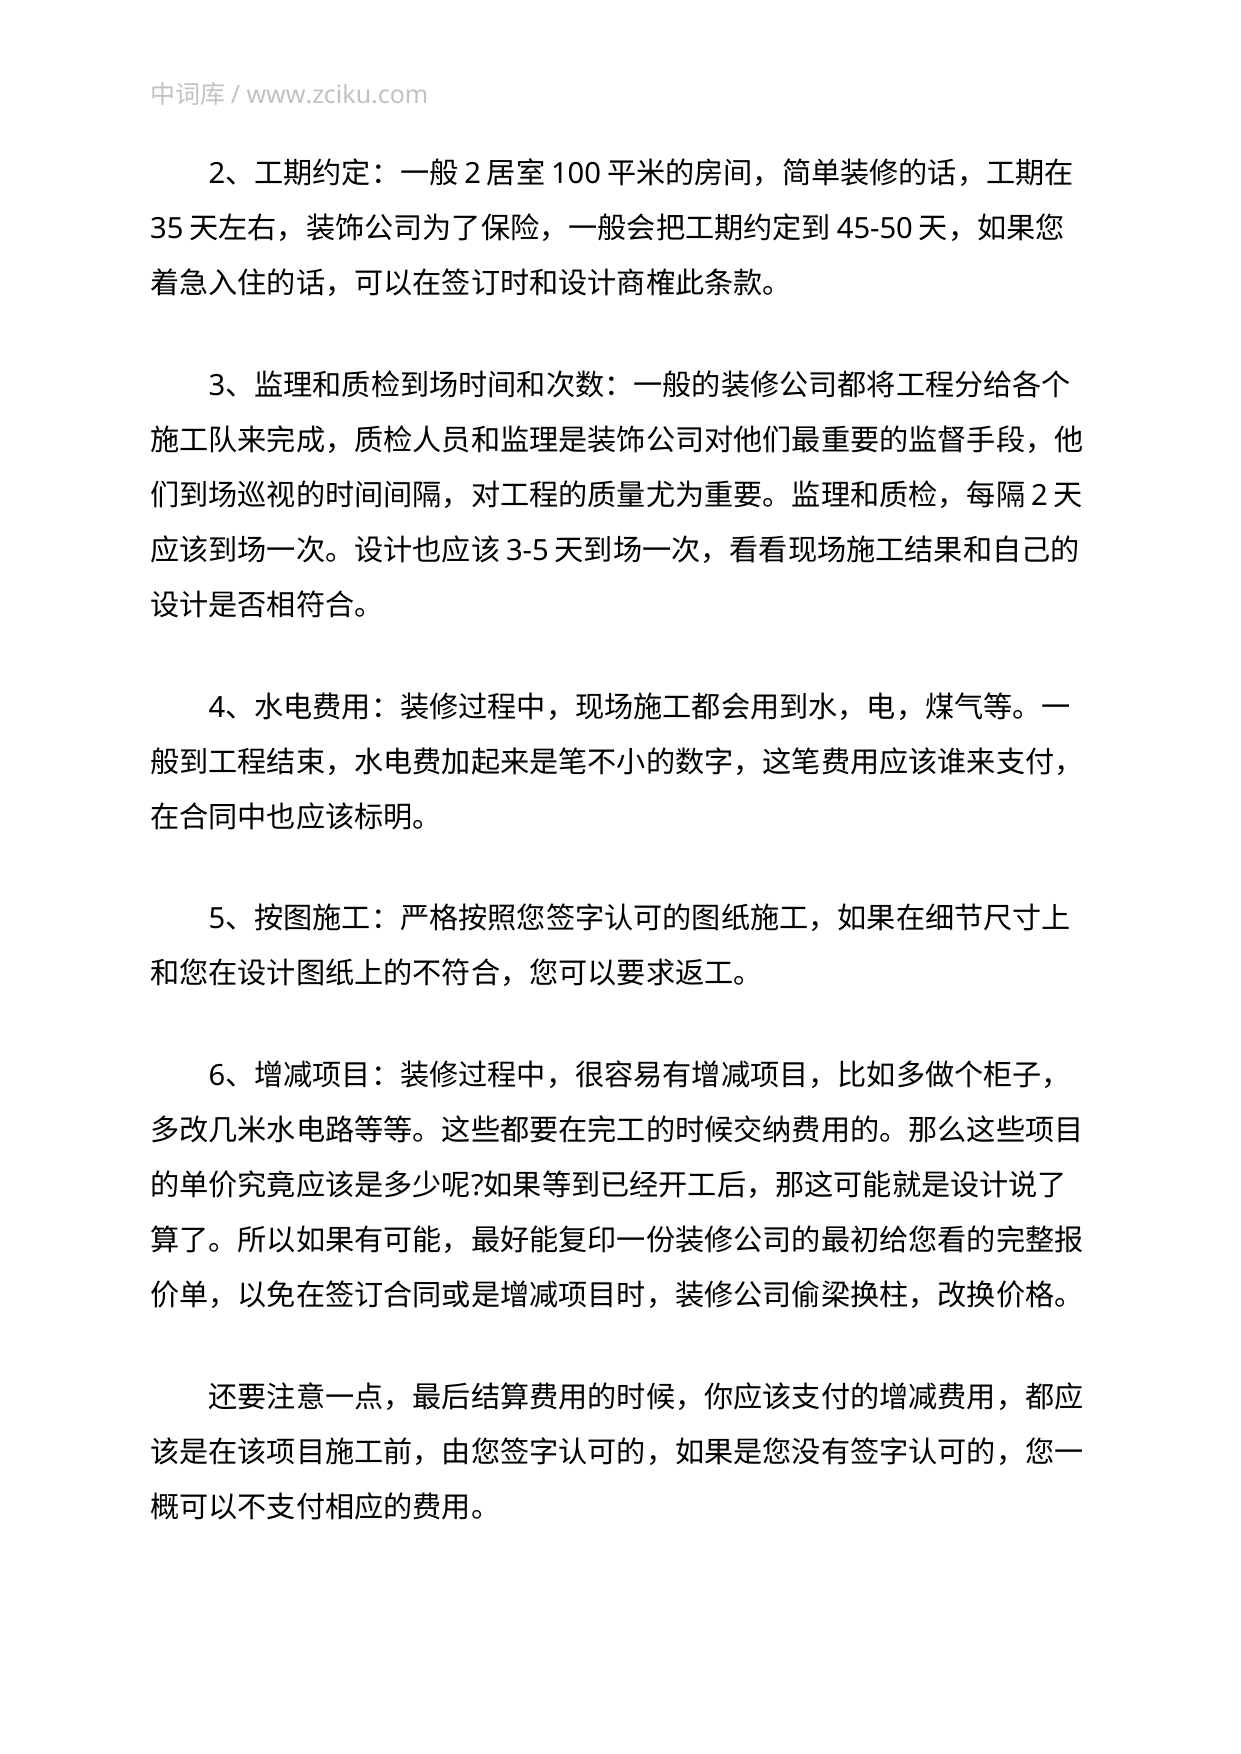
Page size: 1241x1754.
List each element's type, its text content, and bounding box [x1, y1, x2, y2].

text 3、监理和质检到场时间和次数：一般的装修公司都将工程分给各个施工队来完成，质检人员和监理是装饰公司对他们最重要的监督手段，他们到场巡视的时间间隔，对工程的质量尤为重要。监理和质检，每隔2天应该到场一次。设计也应该3-5天到场一次，看看现场施工结果和自己的设计是否相符合。 [150, 362, 1090, 624]
text 2、工期约定：一般2居室100平米的房间，简单装修的话，工期在35天左右，装饰公司为了保险，一般会把工期约定到45-50天，如果您着急入住的话，可以在签订时和设计商榷此条款。 [150, 150, 1090, 302]
text 5、按图施工：严格按照您签字认可的图纸施工，如果在细节尺寸上和您在设计图纸上的不符合，您可以要求返工。 [150, 895, 1090, 992]
text 4、水电费用：装修过程中，现场施工都会用到水，电，煤气等。一般到工程结束，水电费加起来是笔不小的数字，这笔费用应该谁来支付，在合同中也应该标明。 [150, 683, 1090, 836]
text 6、增减项目：装修过程中，很容易有增减项目，比如多做个柜子，多改几米水电路等等。这些都要在完工的时候交纳费用的。那么这些项目的单价究竟应该是多少呢?如果等到已经开工后，那这可能就是设计说了算了。所以如果有可能，最好能复印一份装修公司的最初给您看的完整报价单，以免在签订合同或是增减项目时，装修公司偷梁换柱，改换价格。 [150, 1052, 1090, 1314]
text 还要注意一点，最后结算费用的时候，你应该支付的增减费用，都应该是在该项目施工前，由您签字认可的，如果是您没有签字认可的，您一概可以不支付相应的费用。 [150, 1373, 1090, 1526]
